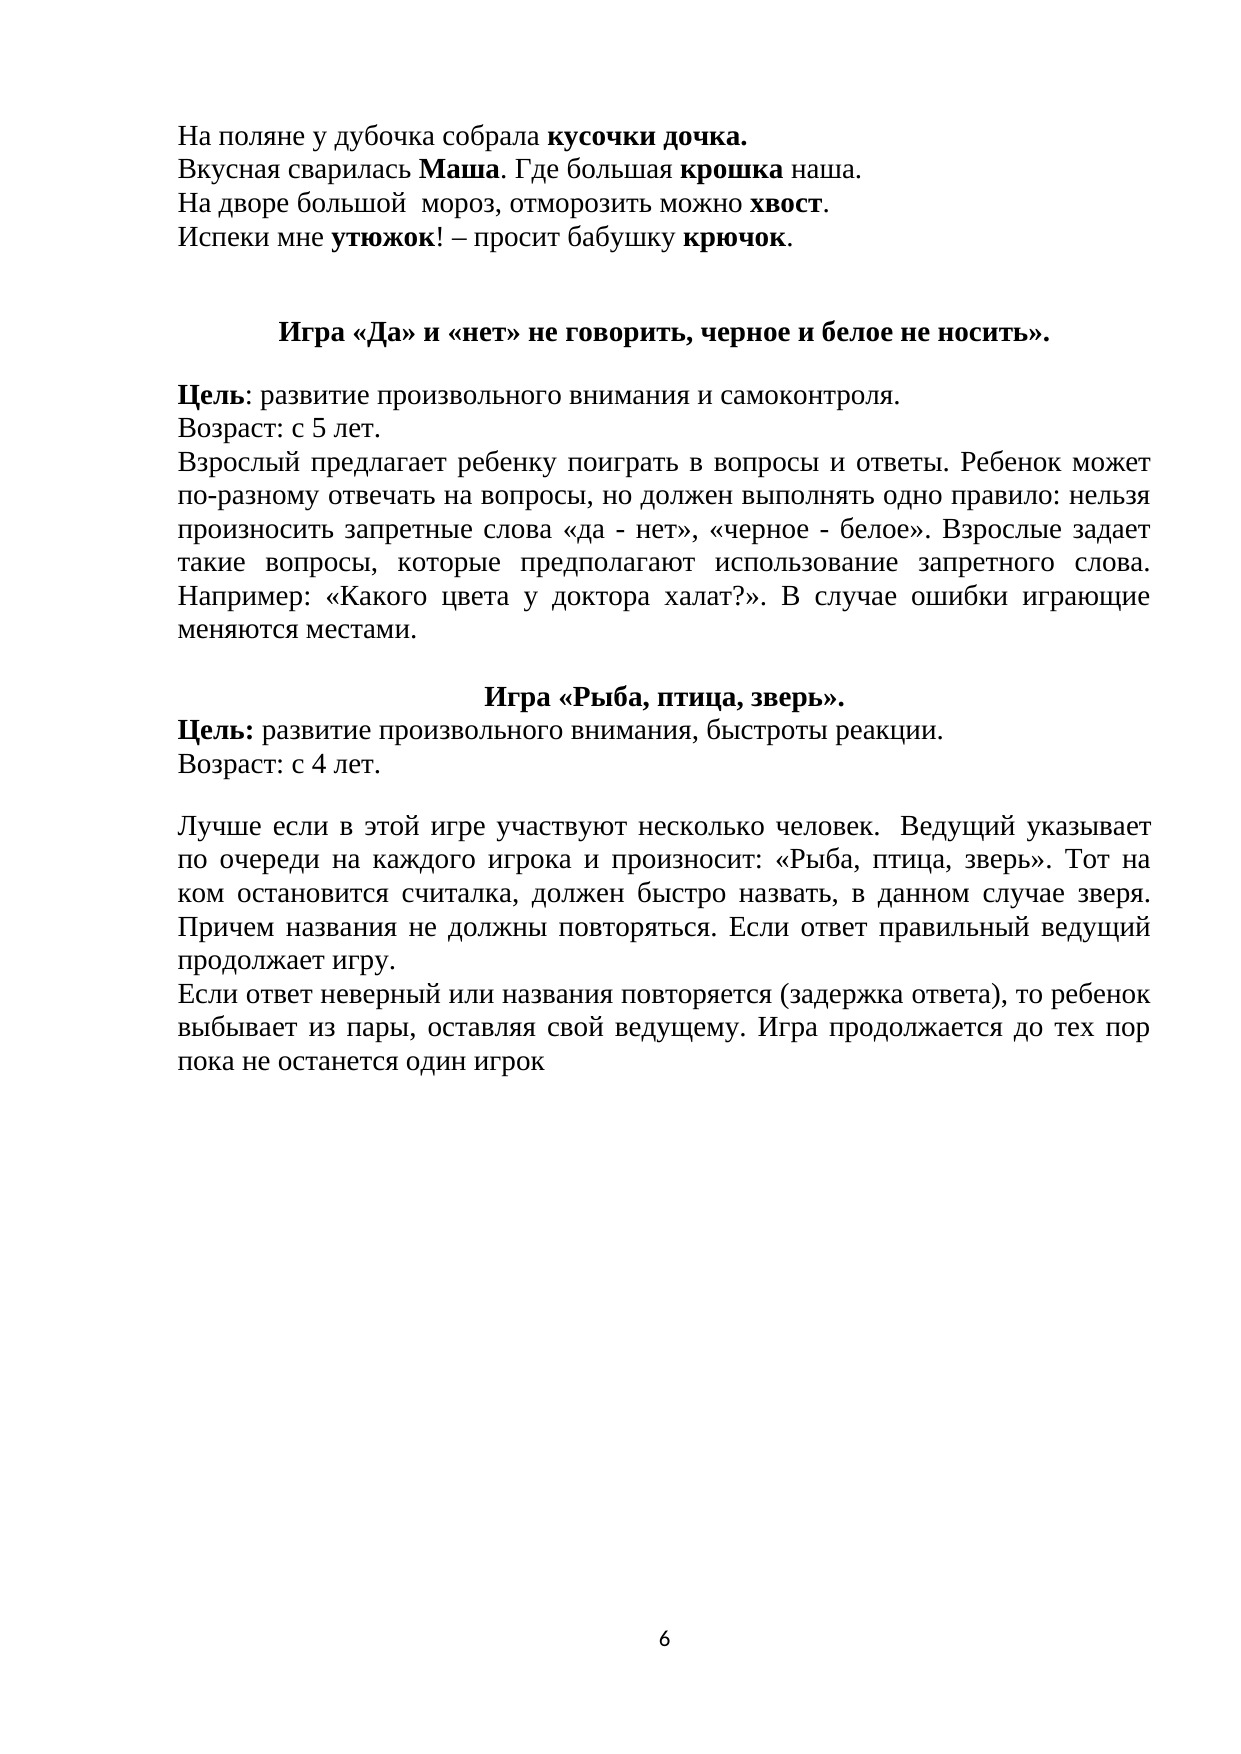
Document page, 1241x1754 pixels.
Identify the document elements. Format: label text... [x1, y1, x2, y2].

text Цель: развитие произвольного внимания, быстроты реакции. [177, 712, 1152, 746]
text На поляне у дубочка собрала кусочки дочка. [177, 118, 1152, 152]
text Вкусная сварилась Маша. Где большая крошка наша. [177, 152, 1152, 185]
text Испеки мне утюжок! – просит бабушку крючок. [177, 219, 1152, 252]
text Возраст: с 4 лет. [177, 746, 1152, 779]
text Возраст: с 5 лет. [177, 410, 1152, 444]
text На дворе большой мороз, отморозить можно хвост. [177, 185, 1152, 219]
text Игра «Рыба, птица, зверь». [177, 679, 1152, 712]
text Игра «Да» и «нет» не говорить, черное и белое не носить». [177, 314, 1152, 348]
text Цель: развитие произвольного внимания и самоконтроля. [177, 377, 1152, 410]
text Взрослый предлагает ребенку поиграть в вопросы и ответы. Ребенок может по-разному отвечать на вопросы, но должен выполнять одно правило: нельзя произносить запретные слова «да - нет», «черное - белое». Взрослые задает такие вопросы, которые предполагают использование запретного слова. Например: «Какого цвета у доктора халат?». В случае ошибки играющие меняются местами. [177, 444, 1152, 645]
text Если ответ неверный или названия повторяется (задержка ответа), то ребенок выбывает из пары, оставляя свой ведущему. Игра продолжается до тех пор пока не останется один игрок [177, 976, 1152, 1076]
text Лучше если в этой игре участвуют несколько человек. Ведущий указывает по очереди на каждого игрока и произносит: «Рыба, птица, зверь». Тот на ком остановится считалка, должен быстро назвать, в данном случае зверя. Причем названия не должны повторяться. Если ответ правильный ведущий продолжает игру. [177, 808, 1152, 976]
